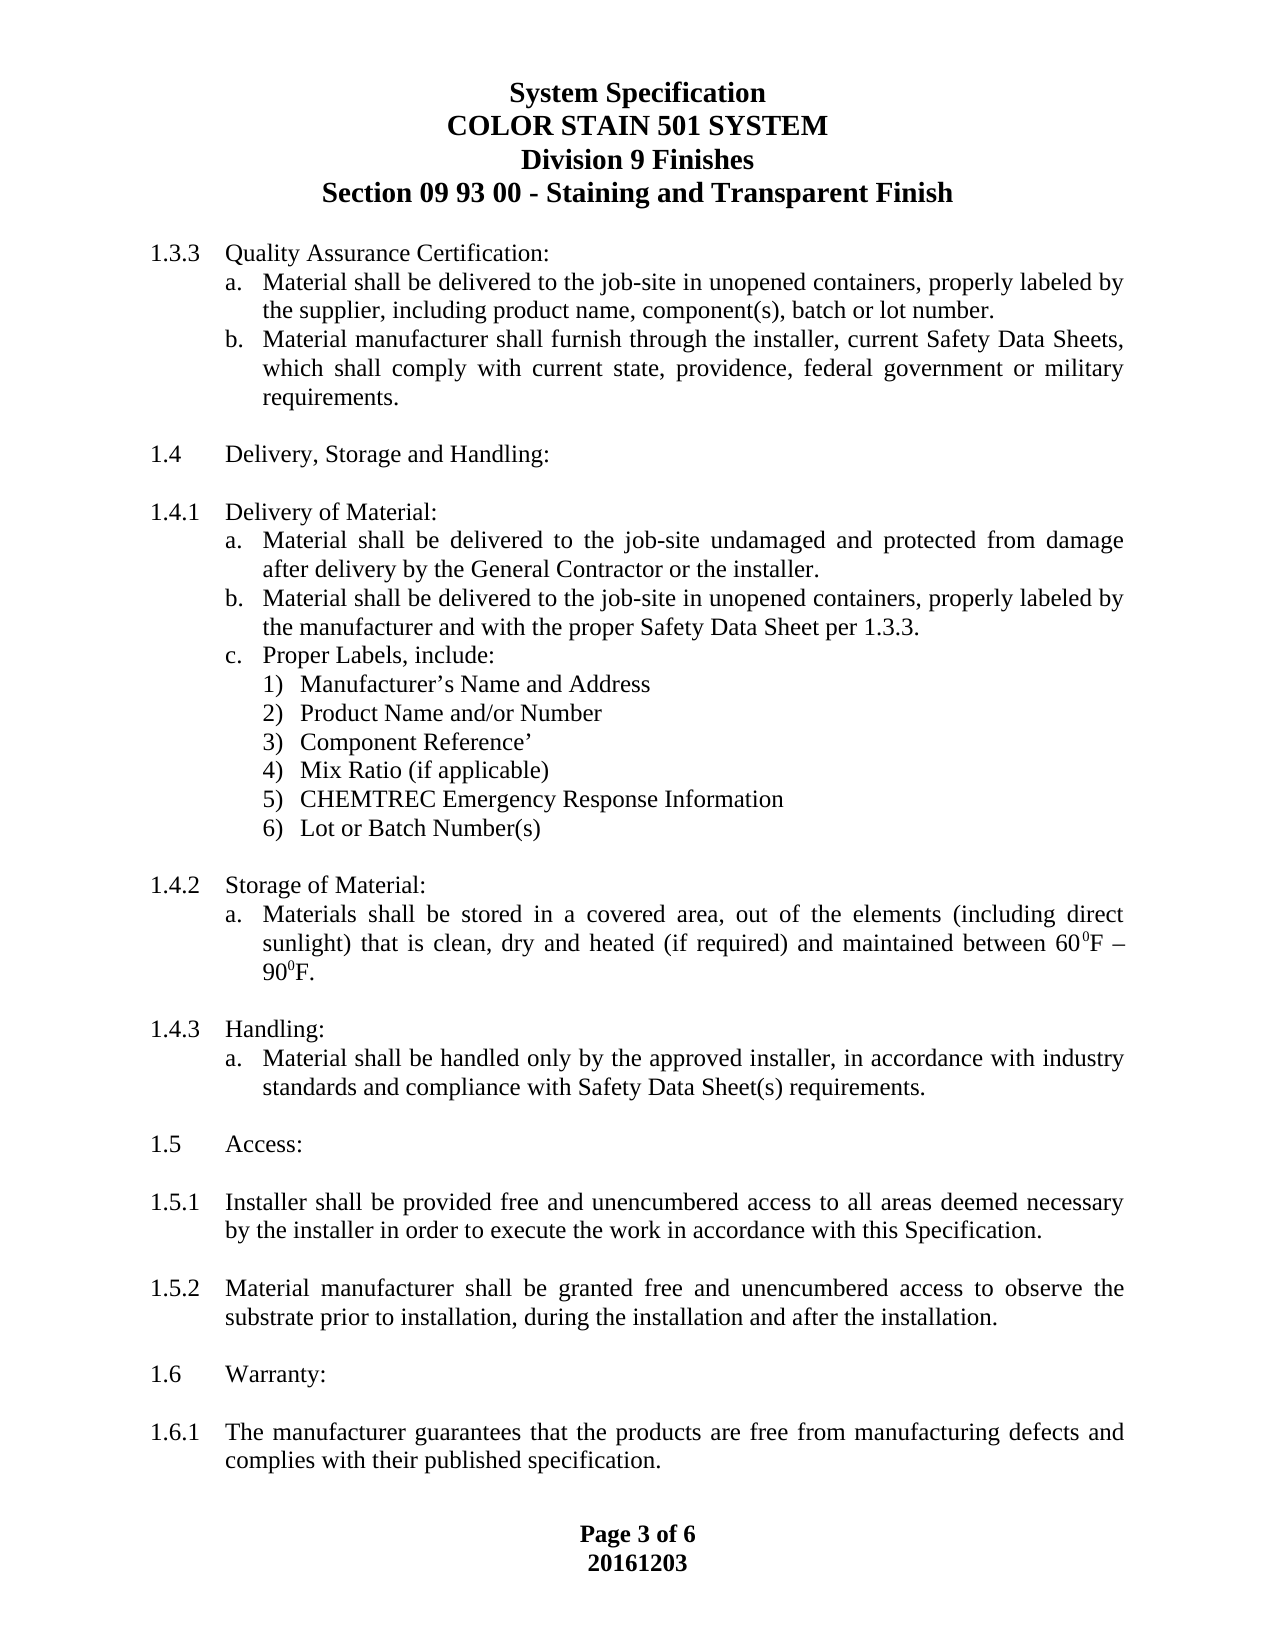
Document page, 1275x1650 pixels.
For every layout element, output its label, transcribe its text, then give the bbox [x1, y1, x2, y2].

list Product Name and/or Number [262, 698, 1125, 727]
list Material manufacturer shall be granted free and unencumbered access to observe the substrate prior to installation, during the installation and after the installation. [150, 1273, 1125, 1330]
list Manufacturer’s Name and Address [262, 669, 1125, 698]
list CHEMTREC Emergency Response Information [262, 784, 1125, 813]
list Lot or Batch Number(s) [262, 813, 1125, 842]
list Proper Labels, include: [225, 640, 1125, 669]
list Warranty: [150, 1359, 1125, 1388]
list Storage of Material: [150, 870, 1125, 899]
list Material shall be delivered to the job-site in unopened containers, properly labeled by the manufacturer and with the proper Safety Data Sheet per 1.3.3. [225, 583, 1125, 640]
list Material shall be handled only by the approved installer, in accordance with industry standards and compliance with Safety Data Sheet(s) requirements. [225, 1043, 1125, 1100]
list Handling: [150, 1014, 1125, 1043]
list Delivery, Storage and Handling: [150, 439, 1125, 468]
list Mix Ratio (if applicable) [262, 755, 1125, 784]
list Component Reference’ [262, 727, 1125, 755]
list Access: [150, 1129, 1125, 1158]
list Material shall be delivered to the job-site undamaged and protected from damage after delivery by the General Contractor or the installer. [225, 525, 1125, 583]
list Delivery of Material: [150, 497, 1125, 525]
list Quality Assurance Certification: [150, 238, 1125, 267]
list Material manufacturer shall furnish through the installer, current Safety Data Sheets, which shall comply with current state, providence, federal government or military requirements. [225, 324, 1125, 410]
list Installer shall be provided free and unencumbered access to all areas deemed necessary by the installer in order to execute the work in accordance with this Specification. [150, 1187, 1125, 1244]
list Material shall be delivered to the job-site in unopened containers, properly labeled by the supplier, including product name, component(s), batch or lot number. [225, 267, 1125, 324]
list The manufacturer guarantees that the products are free from manufacturing defects and complies with their published specification. [150, 1417, 1125, 1474]
list Materials shall be stored in a covered area, out of the elements (including direct sunlight) that is clean, dry and heated (if required) and maintained between 600F – 900F. [225, 899, 1125, 985]
